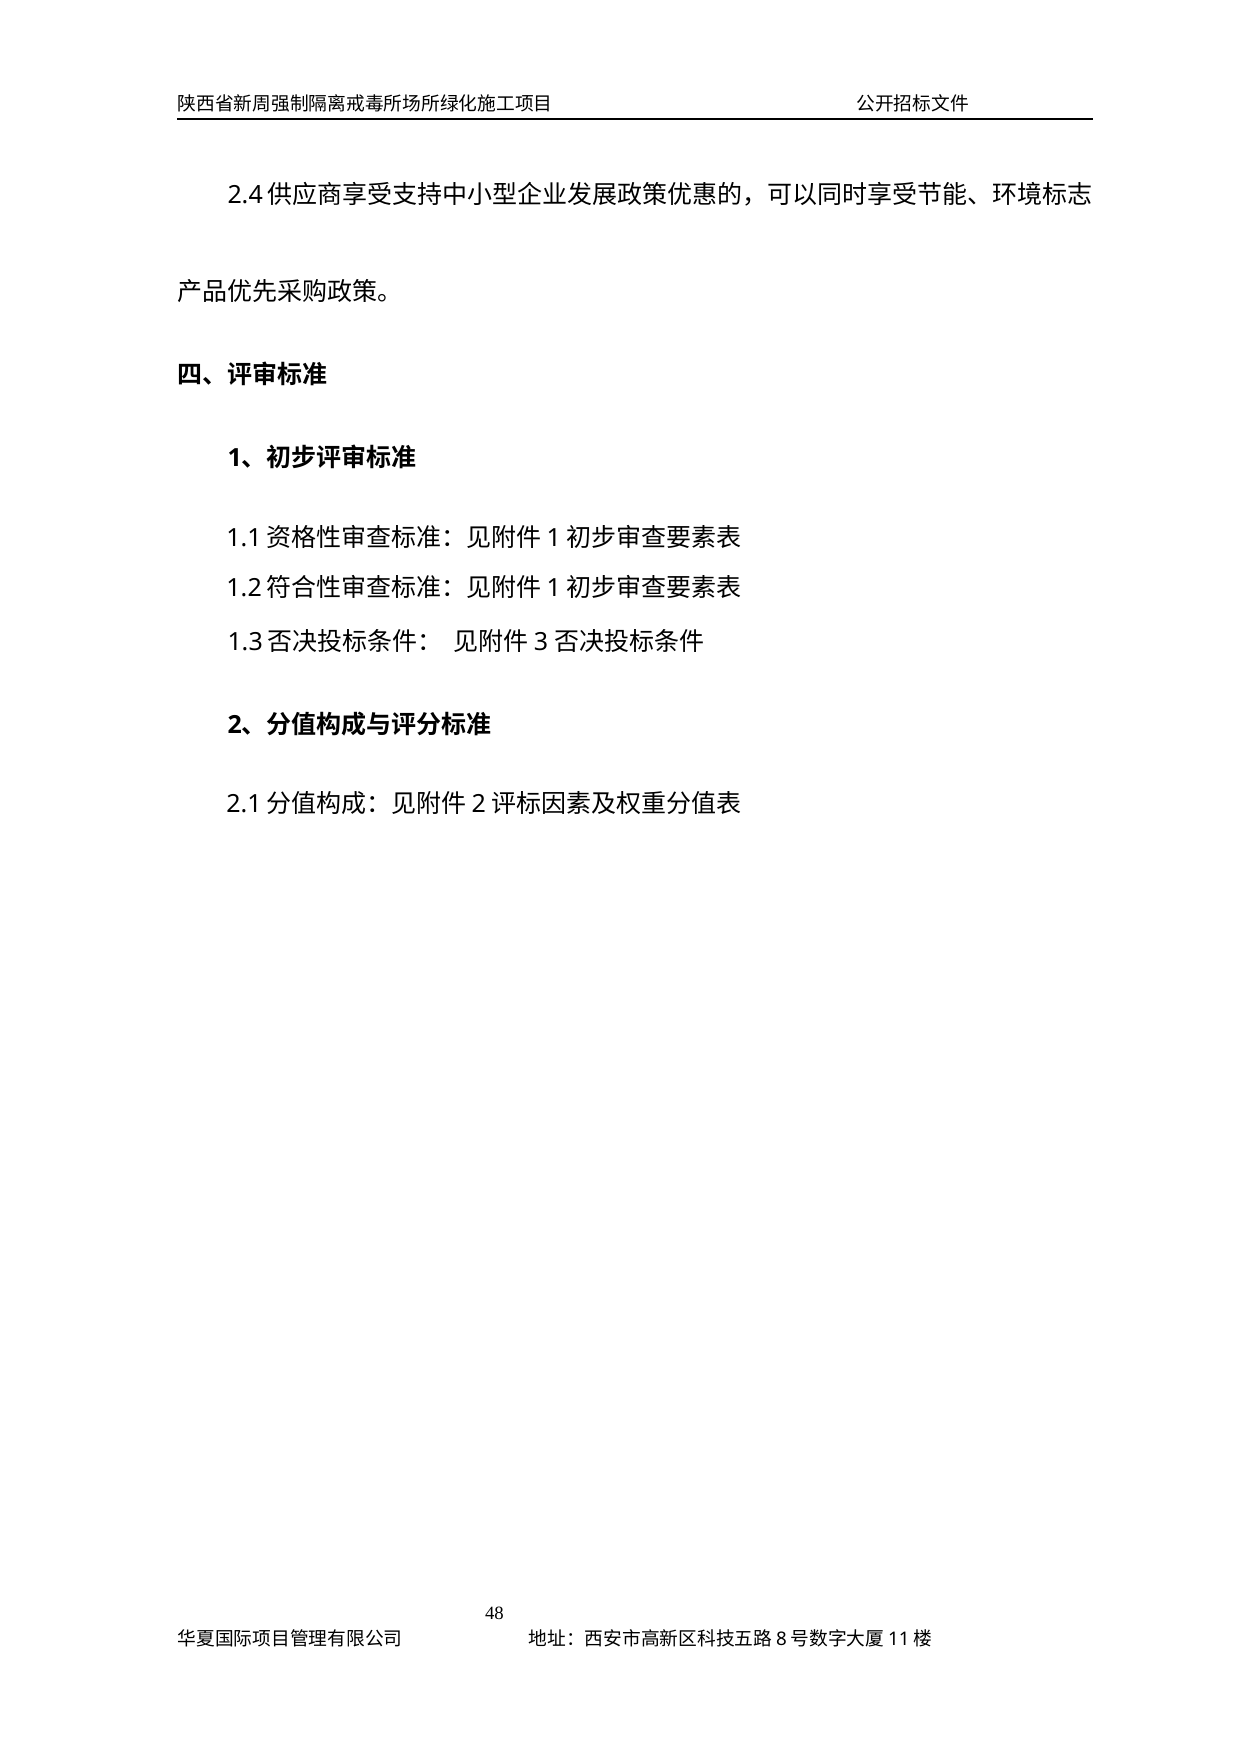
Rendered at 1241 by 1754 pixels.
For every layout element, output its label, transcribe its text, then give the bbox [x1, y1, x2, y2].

subtitle 2、分值构成与评分标准 [177, 690, 1093, 755]
text 1.1资格性审查标准：见附件1初步审查要素表 [177, 507, 1093, 557]
text 1.2符合性审查标准：见附件1初步审查要素表 [177, 557, 1093, 607]
text 2.4供应商享受支持中小型企业发展政策优惠的，可以同时享受节能、环境标志产品优先采购政策。 [177, 160, 1093, 322]
subtitle 1、初步评审标准 [177, 423, 1093, 488]
text 2.1分值构成：见附件2评标因素及权重分值表 [177, 773, 1093, 823]
text 1.3否决投标条件： 见附件3 否决投标条件 [177, 607, 1093, 672]
subtitle 四、评审标准 [177, 340, 1093, 405]
